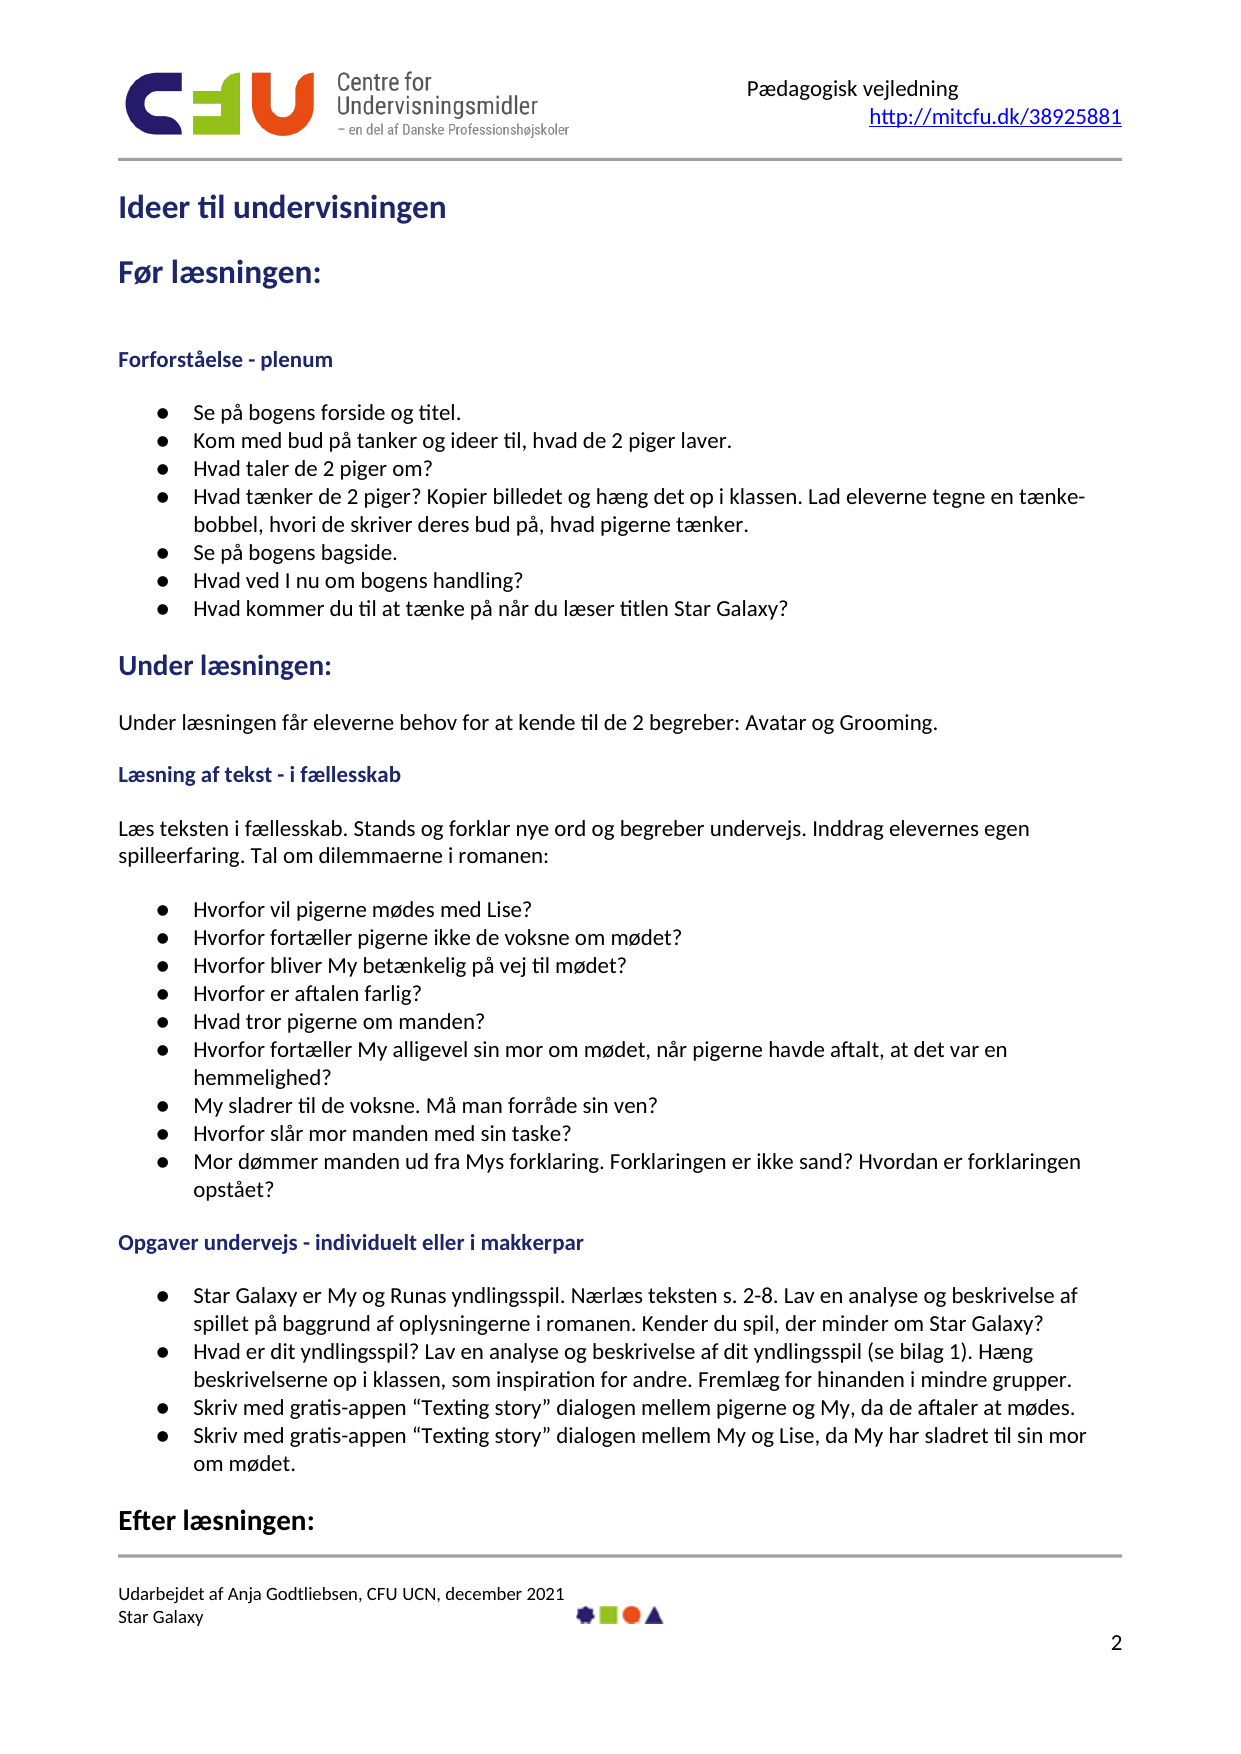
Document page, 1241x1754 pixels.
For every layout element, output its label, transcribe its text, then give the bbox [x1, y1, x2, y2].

list Hvad taler de 2 piger om? [156, 454, 1122, 482]
list Hvad er dit yndlingsspil? Lav en analyse og beskrivelse af dit yndlingsspil (se bilag 1). Hæng beskrivelserne op i klassen, som inspiration for andre. Fremlæg for hinanden i mindre grupper. [156, 1337, 1122, 1393]
list Hvorfor vil pigerne mødes med Lise? [156, 895, 1122, 923]
list Hvorfor er aftalen farlig? [156, 979, 1122, 1007]
list Mor dømmer manden ud fra Mys forklaring. Forklaringen er ikke sand? Hvordan er forklaringen opstået? [156, 1147, 1122, 1203]
text Under læsningen får eleverne behov for at kende til de 2 begreber: Avatar og Grooming. [118, 708, 1122, 736]
text Læsning af tekst - i fællesskab [118, 761, 1122, 789]
picture [576, 1606, 664, 1624]
picture [124, 69, 570, 139]
list Skriv med gratis-appen “Texting story” dialogen mellem pigerne og My, da de aftaler at mødes. [156, 1393, 1122, 1421]
list Se på bogens forside og titel. [156, 398, 1122, 426]
text Opgaver undervejs - individuelt eller i makkerpar [118, 1228, 1122, 1256]
list Hvad kommer du til at tænke på når du læser titlen Star Galaxy? [156, 594, 1122, 622]
text Forforståelse - plenum [118, 345, 1122, 373]
list Hvorfor slår mor manden med sin taske? [156, 1119, 1122, 1147]
list Hvad ved I nu om bogens handling? [156, 566, 1122, 594]
list Hvorfor bliver My betænkelig på vej til mødet? [156, 951, 1122, 979]
list Star Galaxy er My og Runas yndlingsspil. Nærlæs teksten s. 2-8. Lav en analyse og beskrivelse af spillet på baggrund af oplysningerne i romanen. Kender du spil, der minder om Star Galaxy? [156, 1281, 1122, 1337]
text Under læsningen: [118, 647, 1122, 683]
list Hvorfor fortæller My alligevel sin mor om mødet, når pigerne havde aftalt, at det var en hemmelighed? [156, 1035, 1122, 1091]
text Efter læsningen: [118, 1502, 1122, 1538]
list Hvad tænker de 2 piger? Kopier billedet og hæng det op i klassen. Lad eleverne tegne en tænke-bobbel, hvori de skriver deres bud på, hvad pigerne tænker. [156, 482, 1122, 538]
list Hvorfor fortæller pigerne ikke de voksne om mødet? [156, 923, 1122, 951]
list Skriv med gratis-appen “Texting story” dialogen mellem My og Lise, da My har sladret til sin mor om mødet. [156, 1421, 1122, 1477]
list Kom med bud på tanker og ideer til, hvad de 2 piger laver. [156, 426, 1122, 454]
text Før læsningen: [118, 252, 1122, 292]
list Hvad tror pigerne om manden? [156, 1007, 1122, 1035]
text Læs teksten i fællesskab. Stands og forklar nye ord og begreber undervejs. Inddrag elevernes egen spilleerfaring. Tal om dilemmaerne i romanen: [118, 814, 1122, 870]
text Ideer til undervisningen [118, 186, 1122, 227]
list Se på bogens bagside. [156, 538, 1122, 566]
list My sladrer til de voksne. Må man forråde sin ven? [156, 1091, 1122, 1119]
